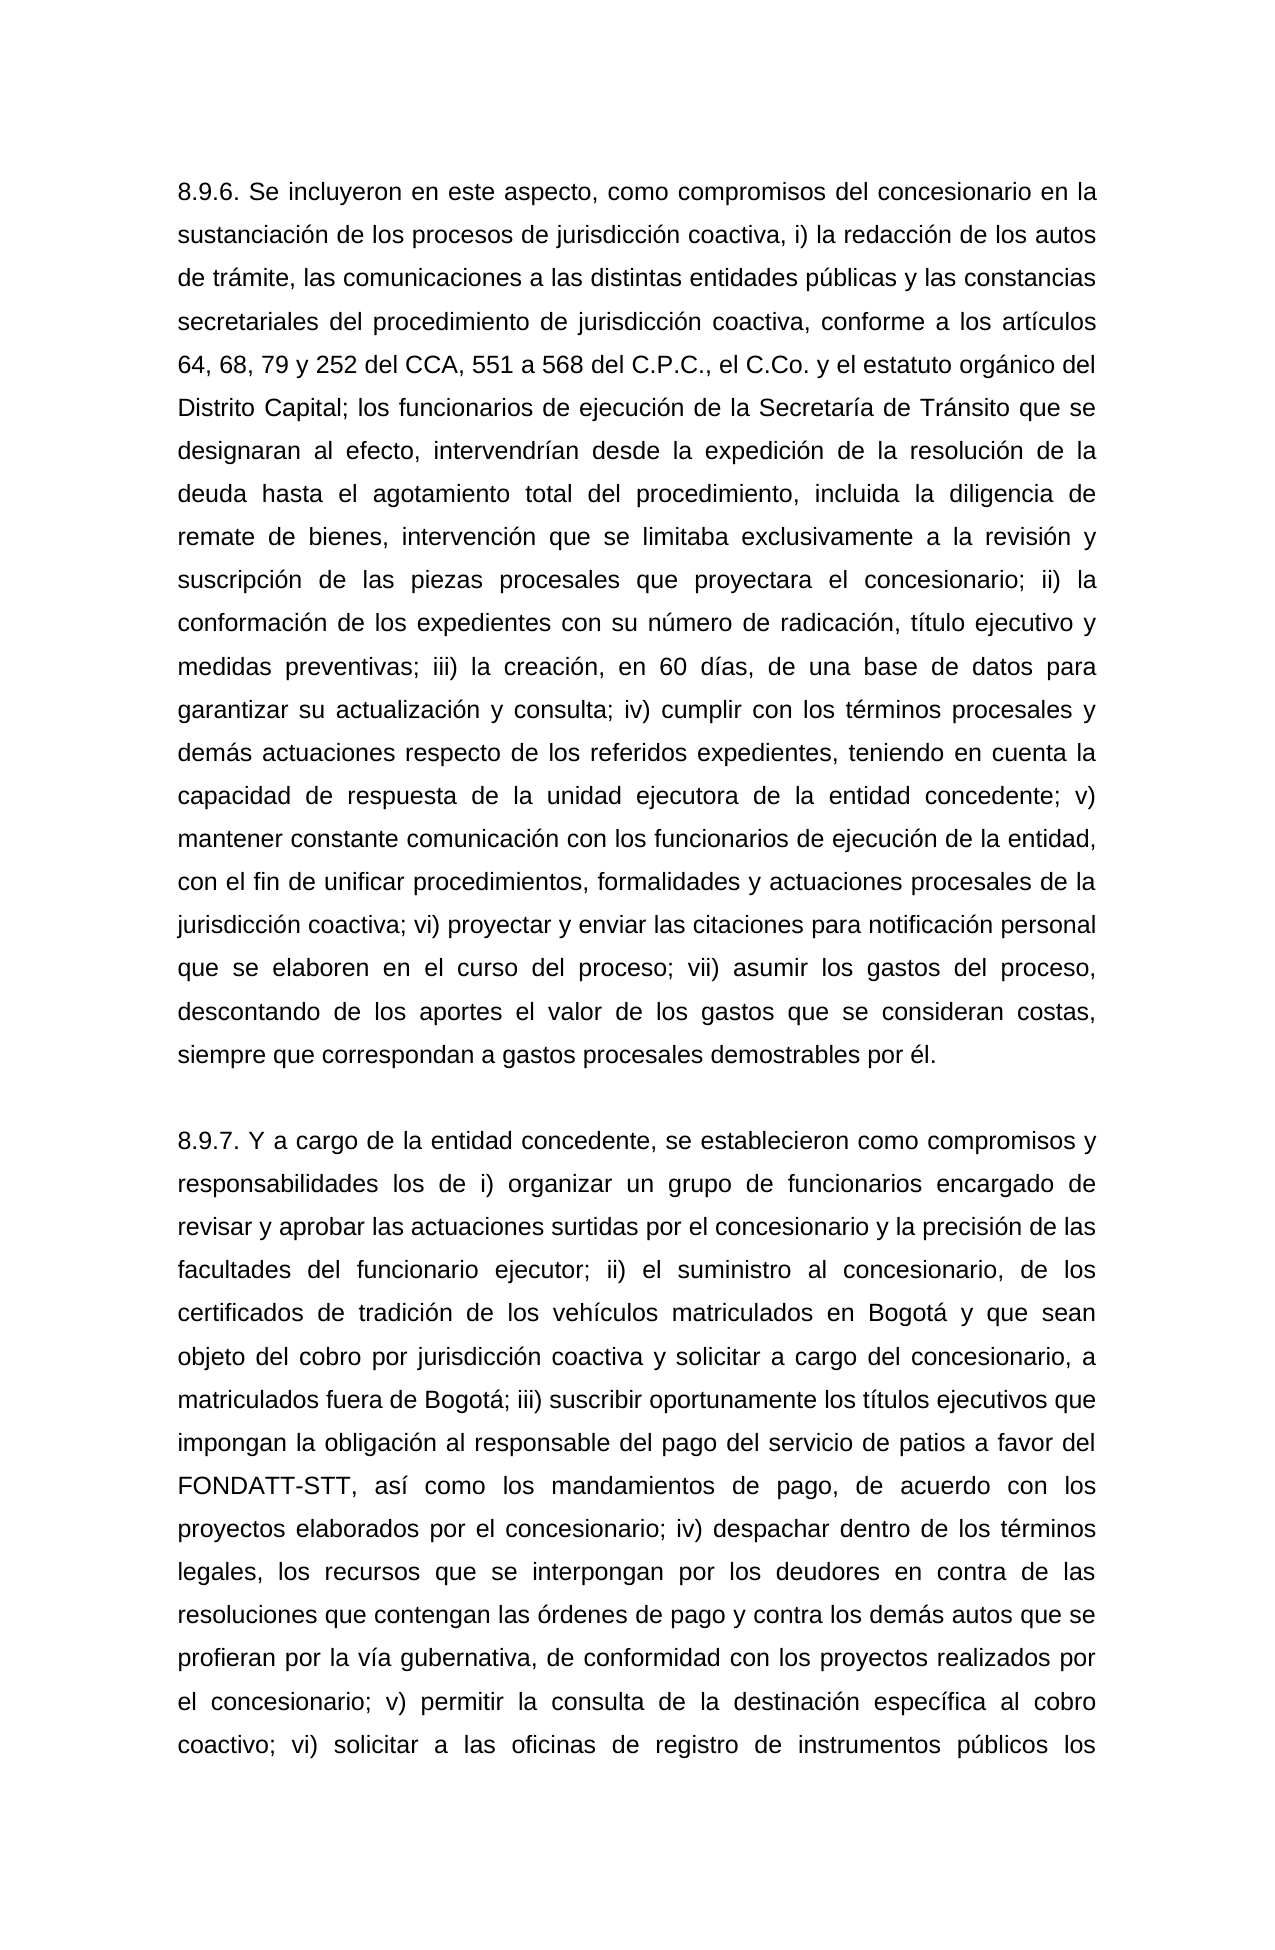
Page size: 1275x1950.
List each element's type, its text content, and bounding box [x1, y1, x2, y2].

text 8.9.6. Se incluyeron en este aspecto, como compromisos del concesionario en la sustanciación de los procesos de jurisdicción coactiva, i) la redacción de los autos de trámite, las comunicaciones a las distintas entidades públicas y las constancias secretariales del procedimiento de jurisdicción coactiva, conforme a los artículos 64, 68, 79 y 252 del CCA, 551 a 568 del C.P.C., el C.Co. y el estatuto orgánico del Distrito Capital; los funcionarios de ejecución de la Secretaría de Tránsito que se designaran al efecto, intervendrían desde la expedición de la resolución de la deuda hasta el agotamiento total del procedimiento, incluida la diligencia de remate de bienes, intervención que se limitaba exclusivamente a la revisión y suscripción de las piezas procesales que proyectara el concesionario; ii) la conformación de los expedientes con su número de radicación, título ejecutivo y medidas preventivas; iii) la creación, en 60 días, de una base de datos para garantizar su actualización y consulta; iv) cumplir con los términos procesales y demás actuaciones respecto de los referidos expedientes, teniendo en cuenta la capacidad de respuesta de la unidad ejecutora de la entidad concedente; v) mantener constante comunicación con los funcionarios de ejecución de la entidad, con el fin de unificar procedimientos, formalidades y actuaciones procesales de la jurisdicción coactiva; vi) proyectar y enviar las citaciones para notificación personal que se elaboren en el curso del proceso; vii) asumir los gastos del proceso, descontando de los aportes el valor de los gastos que se consideran costas, siempre que correspondan a gastos procesales demostrables por él. [177, 177, 1098, 1068]
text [177, 1126, 1098, 1758]
